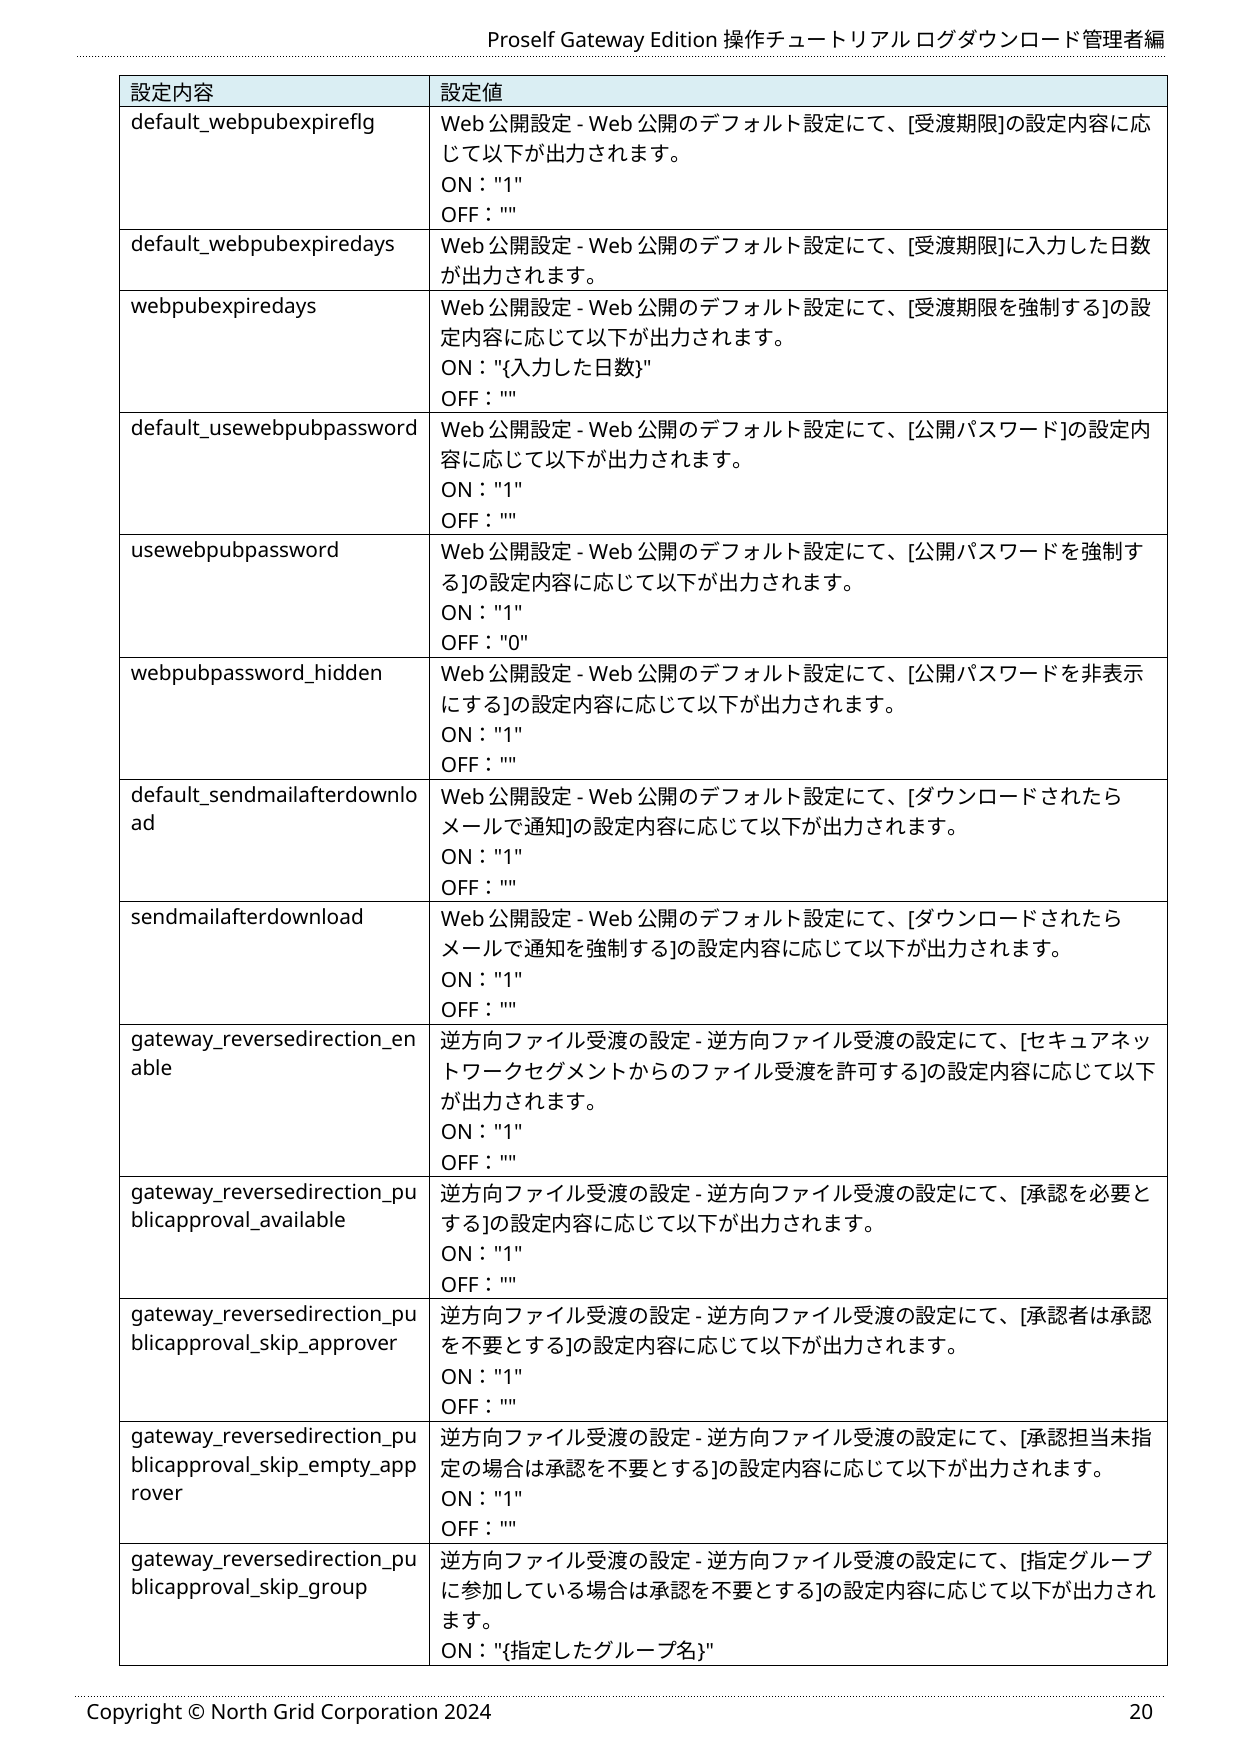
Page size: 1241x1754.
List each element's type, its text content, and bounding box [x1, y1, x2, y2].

table_cell default_webpubexpiredays [120, 230, 429, 290]
table_cell default_webpubexpireflg [120, 107, 429, 228]
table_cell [430, 1544, 1167, 1665]
table_cell default_usewebpubpassword [120, 413, 429, 534]
table_cell webpubpassword_hidden [120, 658, 429, 779]
table_cell default_sendmailafterdownload [120, 780, 429, 901]
table_cell Web公開設定 - Web公開のデフォルト設定にて、[ダウンロードされたらメールで通知]の設定内容に応じて以下が出力されます。 ON："1" OFF："" [430, 780, 1167, 901]
table_cell 逆方向ファイル受渡の設定 - 逆方向ファイル受渡の設定にて、[承認を必要とする]の設定内容に応じて以下が出力されます。 ON："1" OFF："" [430, 1177, 1167, 1298]
table_cell Web公開設定 - Web公開のデフォルト設定にて、[公開パスワードを非表示にする]の設定内容に応じて以下が出力されます。 ON："1" OFF："" [430, 658, 1167, 779]
table_cell gateway_reversedirection_enable [120, 1025, 429, 1176]
table_cell 逆方向ファイル受渡の設定 - 逆方向ファイル受渡の設定にて、[承認担当未指定の場合は承認を不要とする]の設定内容に応じて以下が出力されます。 ON："1" OFF："" [430, 1422, 1167, 1543]
table_cell usewebpubpassword [120, 535, 429, 657]
table_header 設定値 [430, 76, 1167, 106]
table_cell gateway_reversedirection_publicapproval_available [120, 1177, 429, 1298]
table_cell Web公開設定 - Web公開のデフォルト設定にて、[受渡期限]に入力した日数が出力されます。 [430, 230, 1167, 290]
table_header 設定内容 [120, 76, 429, 106]
table_cell gateway_reversedirection_publicapproval_skip_approver [120, 1299, 429, 1421]
table_cell Web公開設定 - Web公開のデフォルト設定にて、[公開パスワード]の設定内容に応じて以下が出力されます。 ON："1" OFF："" [430, 413, 1167, 534]
table_cell 逆方向ファイル受渡の設定 - 逆方向ファイル受渡の設定にて、[セキュアネットワークセグメントからのファイル受渡を許可する]の設定内容に応じて以下が出力されます。 ON："1" OFF："" [430, 1025, 1167, 1176]
table_cell Web公開設定 - Web公開のデフォルト設定にて、[ダウンロードされたらメールで通知を強制する]の設定内容に応じて以下が出力されます。 ON："1" OFF："" [430, 902, 1167, 1023]
table_cell Web公開設定 - Web公開のデフォルト設定にて、[受渡期限を強制する]の設定内容に応じて以下が出力されます。 ON："{入力した日数}" OFF："" [430, 291, 1167, 412]
table_cell sendmailafterdownload [120, 902, 429, 1023]
table_cell Web公開設定 - Web公開のデフォルト設定にて、[公開パスワードを強制する]の設定内容に応じて以下が出力されます。 ON："1" OFF："0" [430, 535, 1167, 657]
table_cell Web公開設定 - Web公開のデフォルト設定にて、[受渡期限]の設定内容に応じて以下が出力されます。 ON："1" OFF："" [430, 107, 1167, 228]
table_cell 逆方向ファイル受渡の設定 - 逆方向ファイル受渡の設定にて、[承認者は承認を不要とする]の設定内容に応じて以下が出力されます。 ON："1" OFF："" [430, 1299, 1167, 1421]
table_cell webpubexpiredays [120, 291, 429, 412]
table_cell gateway_reversedirection_publicapproval_skip_empty_approver [120, 1422, 429, 1543]
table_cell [120, 1544, 429, 1665]
